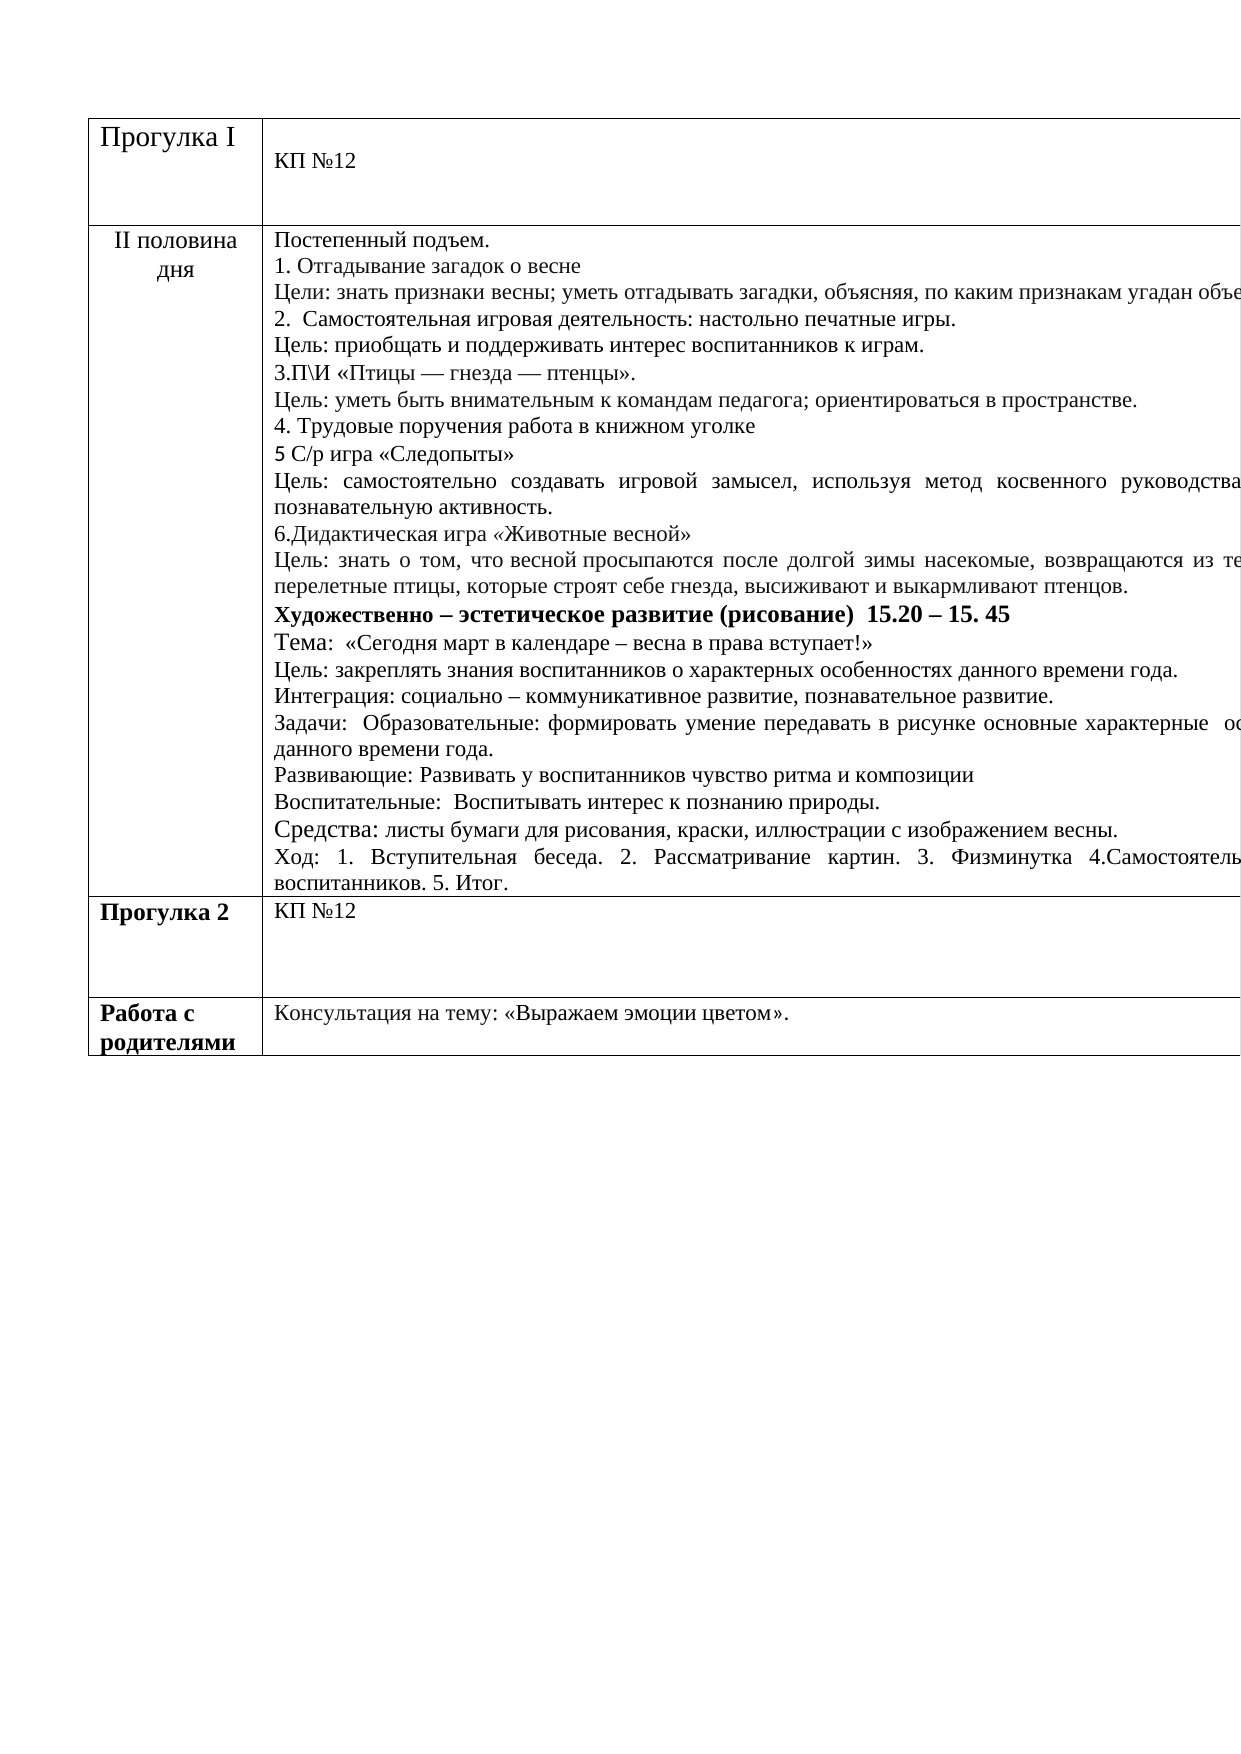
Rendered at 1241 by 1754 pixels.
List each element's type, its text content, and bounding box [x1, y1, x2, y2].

table_cell II половина дня [89, 226, 262, 896]
table_cell Постепенный подъем. 1. Отгадывание загадок о весне Цели: знать признаки весны; уметь отгадывать загадки, объясняя, по каким признакам угадан объект. 2. Самостоятельная игровая деятельность: настольно печатные игры. Цель: приобщать и поддерживать интерес воспитанников к играм. 3.П\И «Птицы — гнезда — птенцы». Цель: уметь быть внимательным к командам педагога; ориентироваться в пространстве. 4. Трудовые поручения работа в книжном уголке 5 С/р игра «Следопыты» Цель: самостоятельно создавать игровой замысел, используя метод косвенного руководства; развивать познавательную активность. 6.Дидактическая игра «Животные весной» Цель: знать о том, что весной просыпаются после долгой зимы насекомые, возвращаются из теплых краев перелетные птицы, которые строят себе гнезда, высиживают и выкармливают птенцов. Художественно – эстетическое развитие (рисование) 15.20 – 15. 45 Тема: «Сегодня март в календаре – весна в права вступает!» Цель: закреплять знания воспитанников о характерных особенностях данного времени года. Интеграция: социально – коммуникативное развитие, познавательное развитие. Задачи: Образовательные: формировать умение передавать в рисунке основные характерные особенностях данного времени года. Развивающие: Развивать у воспитанников чувство ритма и композиции Воспитательные: Воспитывать интерес к познанию природы. Средства: листы бумаги для рисования, краски, иллюстрации с изображением весны. Ход: 1. Вступительная беседа. 2. Рассматривание картин. 3. Физминутка 4.Самостоятельная работа воспитанников. 5. Итог. [263, 226, 1240, 896]
table_cell Работа с родителями [89, 998, 262, 1055]
table_cell Прогулка I [89, 119, 262, 224]
table_cell КП №12 [263, 897, 1240, 997]
table_cell КП №12 [263, 119, 1240, 224]
table_cell Консультация на тему: «Выражаем эмоции цветом». [263, 998, 1240, 1055]
table_cell Прогулка 2 [89, 897, 262, 997]
